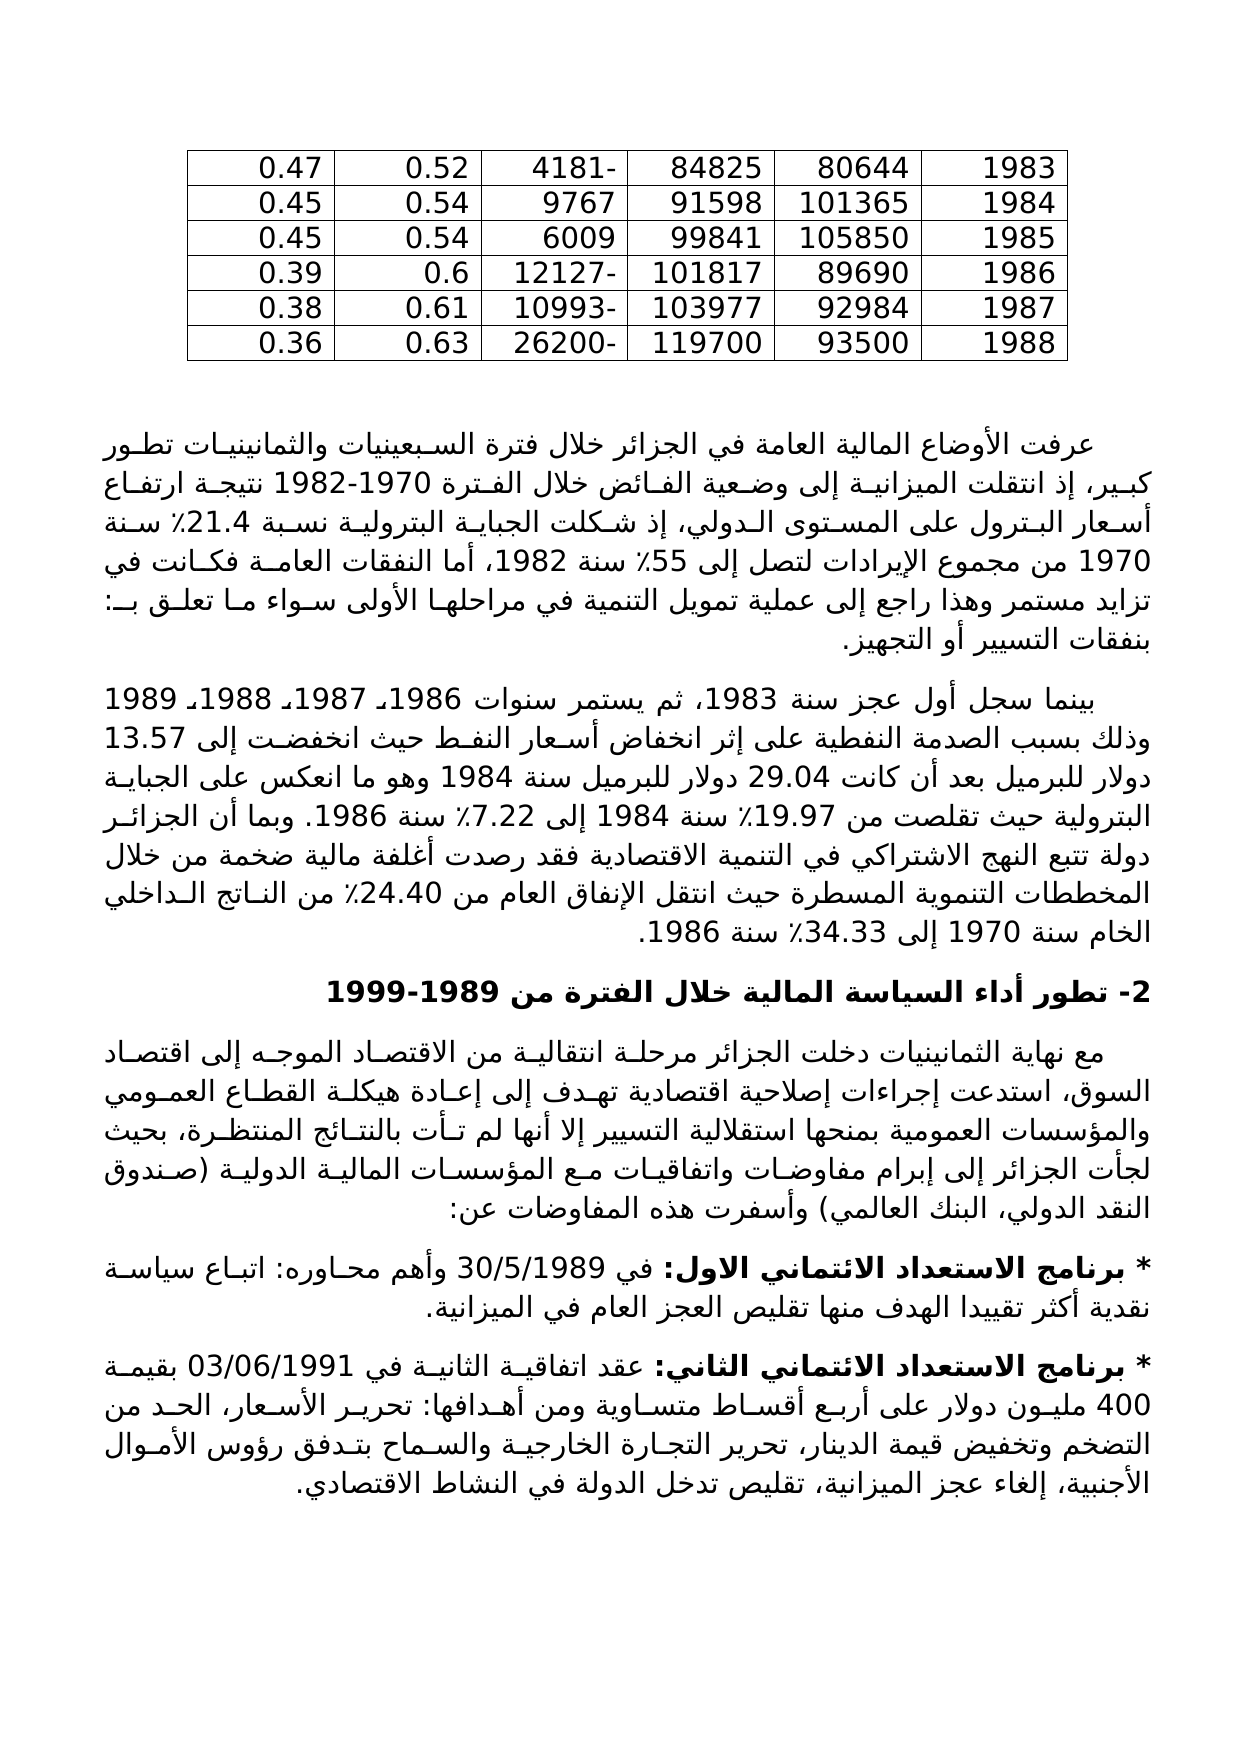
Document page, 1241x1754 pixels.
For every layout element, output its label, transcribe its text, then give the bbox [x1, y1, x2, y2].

table_cell 91598 [628, 186, 774, 220]
table_cell 1986 [922, 256, 1067, 290]
table_cell 99841 [628, 221, 774, 255]
text عرفت الأوضاع المالية العامة في الجزائر خلال فترة السبعينيات والثمانينيات تطور كبير، إذ انتقلت الميزانية إلى وضعية الفائض خلال الفترة 1970-1982 نتيجة ارتفاع أسعار البترول على المستوى الدولي، إذ شكلت الجباية البترولية نسبة 21.4٪ سنة 1970 من مجموع الإيرادات لتصل إلى 55٪ سنة 1982، أما النفقات العامة فكانت في تزايد مستمر وهذا راجع إلى عملية تمويل التنمية في مراحلها الأولى سواء ما تعلق بـ: بنفقات التسيير أو التجهيز. [103, 427, 1152, 656]
table_cell 0.54 [335, 221, 481, 255]
table_cell 93500 [775, 326, 921, 360]
table_cell 119700 [628, 326, 774, 360]
table_cell 1983 [922, 151, 1067, 185]
table_cell 101817 [628, 256, 774, 290]
table_cell 84825 [628, 151, 774, 185]
table_cell 89690 [775, 256, 921, 290]
table_cell -26200 [482, 326, 627, 360]
table_cell 0.36 [188, 326, 334, 360]
text مع نهاية الثمانينيات دخلت الجزائر مرحلة انتقالية من الاقتصاد الموجه إلى اقتصاد السوق، استدعت إجراءات إصلاحية اقتصادية تهدف إلى إعادة هيكلة القطاع العمومي والمؤسسات العمومية بمنحها استقلالية التسيير إلا أنها لم تأت بالنتائج المنتظرة، بحيث لجأت الجزائر إلى إبرام مفاوضات واتفاقيات مع المؤسسات المالية الدولية (صندوق النقد الدولي، البنك العالمي) وأسفرت هذه المفاوضات عن: [103, 1035, 1152, 1225]
table_cell 0.45 [188, 221, 334, 255]
table_cell 0.38 [188, 291, 334, 325]
table_cell 92984 [775, 291, 921, 325]
text * برنامج الاستعداد الائتماني الاول: في 30/5/1989 وأهم محاوره: اتباع سياسة نقدية أكثر تقييدا الهدف منها تقليص العجز العام في الميزانية. [103, 1251, 1152, 1324]
text 2- تطور أداء السياسة المالية خلال الفترة من 1989-1999 [103, 976, 1152, 1009]
table_cell 103977 [628, 291, 774, 325]
table_cell 0.45 [188, 186, 334, 220]
table_cell 6009 [482, 221, 627, 255]
table_cell 0.54 [335, 186, 481, 220]
table_cell 0.47 [188, 151, 334, 185]
table_cell 9767 [482, 186, 627, 220]
table_cell 1988 [922, 326, 1067, 360]
text بينما سجل أول عجز سنة 1983، ثم يستمر سنوات 1986، 1987، 1988، 1989 وذلك بسبب الصدمة النفطية على إثر انخفاض أسعار النفط حيث انخفضت إلى 13.57 دولار للبرميل بعد أن كانت 29.04 دولار للبرميل سنة 1984 وهو ما انعكس على الجباية البترولية حيث تقلصت من 19.97٪ سنة 1984 إلى 7.22٪ سنة 1986. وبما أن الجزائر دولة تتبع النهج الاشتراكي في التنمية الاقتصادية فقد رصدت أغلفة مالية ضخمة من خلال المخططات التنموية المسطرة حيث انتقل الإنفاق العام من 24.40٪ من الناتج الداخلي الخام سنة 1970 إلى 34.33٪ سنة 1986. [103, 682, 1152, 950]
table_cell 1985 [922, 221, 1067, 255]
table_cell 105850 [775, 221, 921, 255]
table_cell 1987 [922, 291, 1067, 325]
table_cell -10993 [482, 291, 627, 325]
table_cell 80644 [775, 151, 921, 185]
text * برنامج الاستعداد الائتماني الثاني: عقد اتفاقية الثانية في 03/06/1991 بقيمة 400 مليون دولار على أربع أقساط متساوية ومن أهدافها: تحرير الأسعار، الحد من التضخم وتخفيض قيمة الدينار، تحرير التجارة الخارجية والسماح بتدفق رؤوس الأموال الأجنبية، إلغاء عجز الميزانية، تقليص تدخل الدولة في النشاط الاقتصادي. [103, 1350, 1152, 1501]
table_cell -12127 [482, 256, 627, 290]
table_cell 0.63 [335, 326, 481, 360]
table_cell 1984 [922, 186, 1067, 220]
table_cell -4181 [482, 151, 627, 185]
table_cell 101365 [775, 186, 921, 220]
table_cell 0.6 [335, 256, 481, 290]
table_cell 0.61 [335, 291, 481, 325]
table_cell 0.39 [188, 256, 334, 290]
table_cell 0.52 [335, 151, 481, 185]
